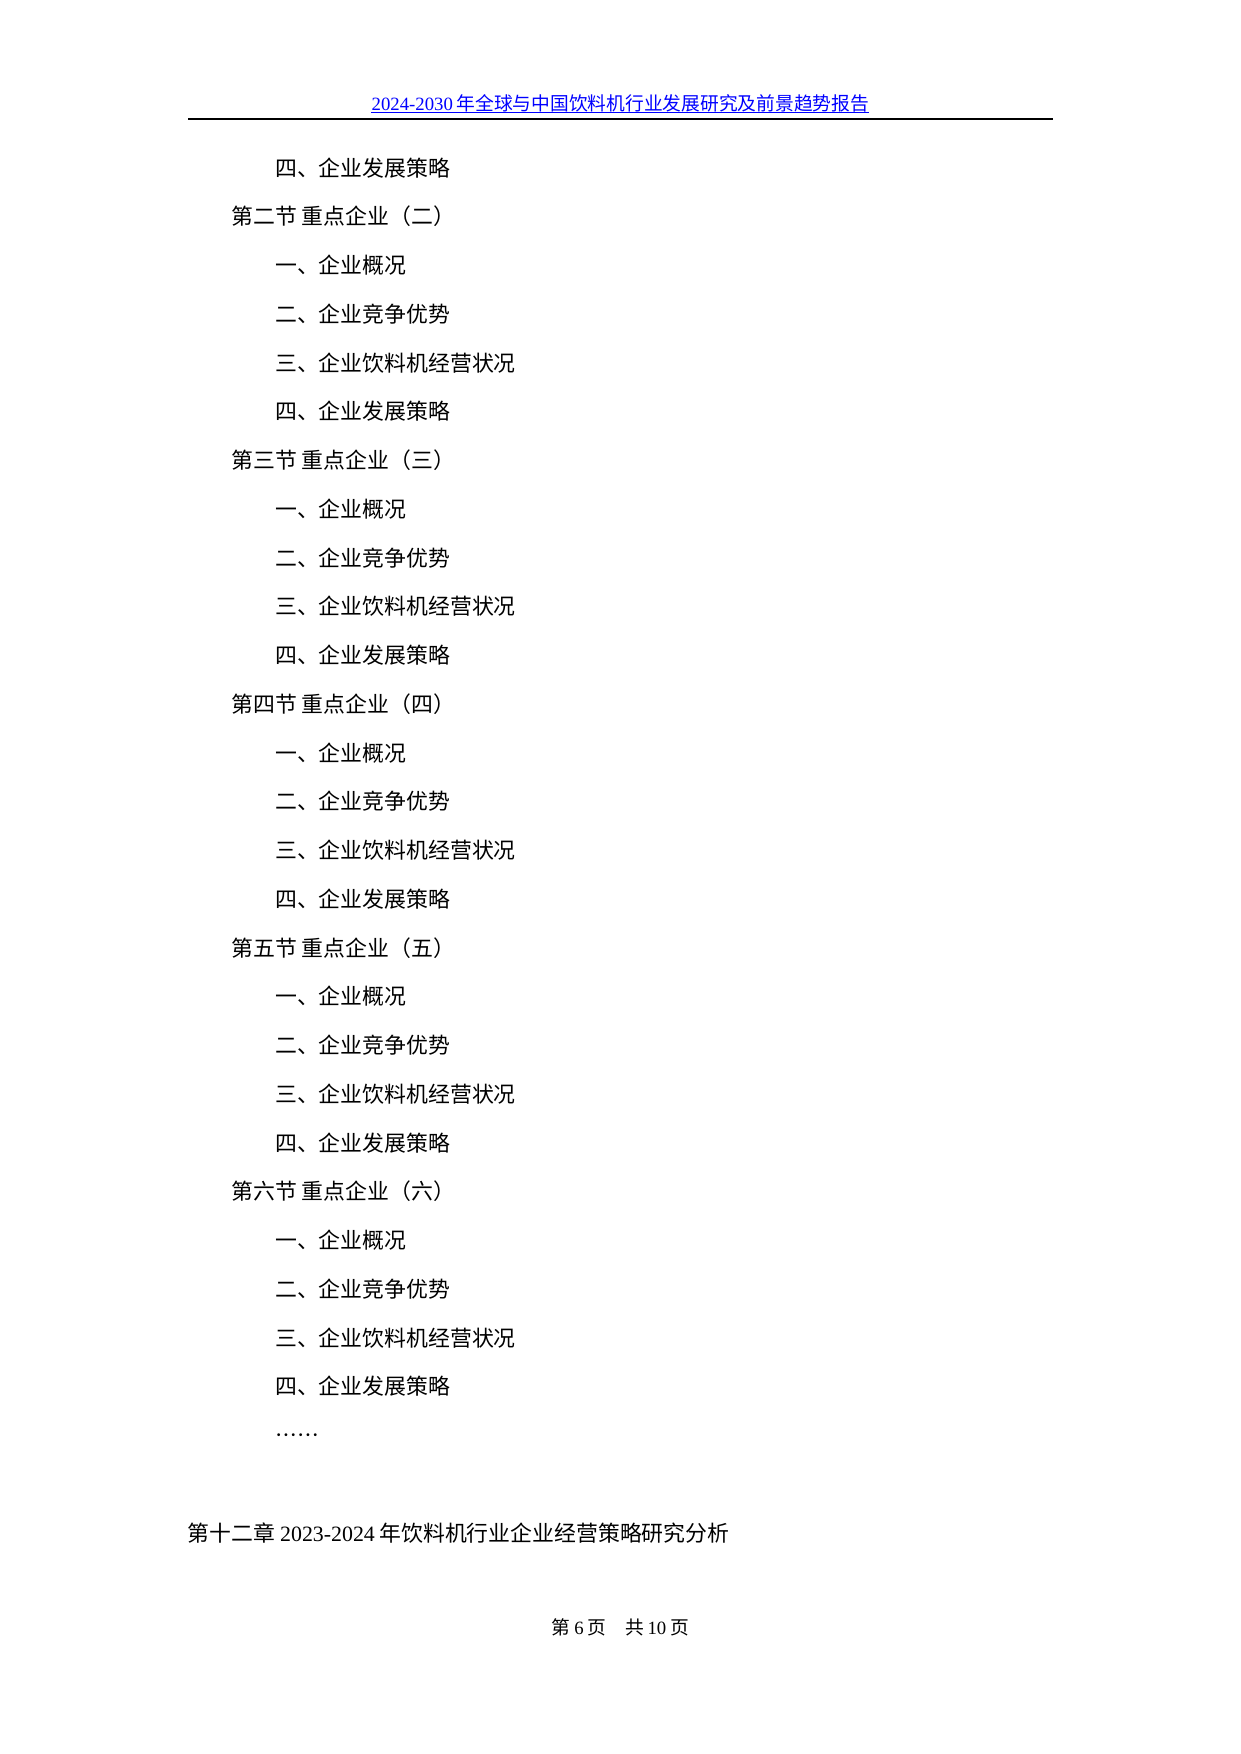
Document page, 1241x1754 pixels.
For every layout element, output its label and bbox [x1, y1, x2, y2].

text [187, 150, 1053, 1548]
